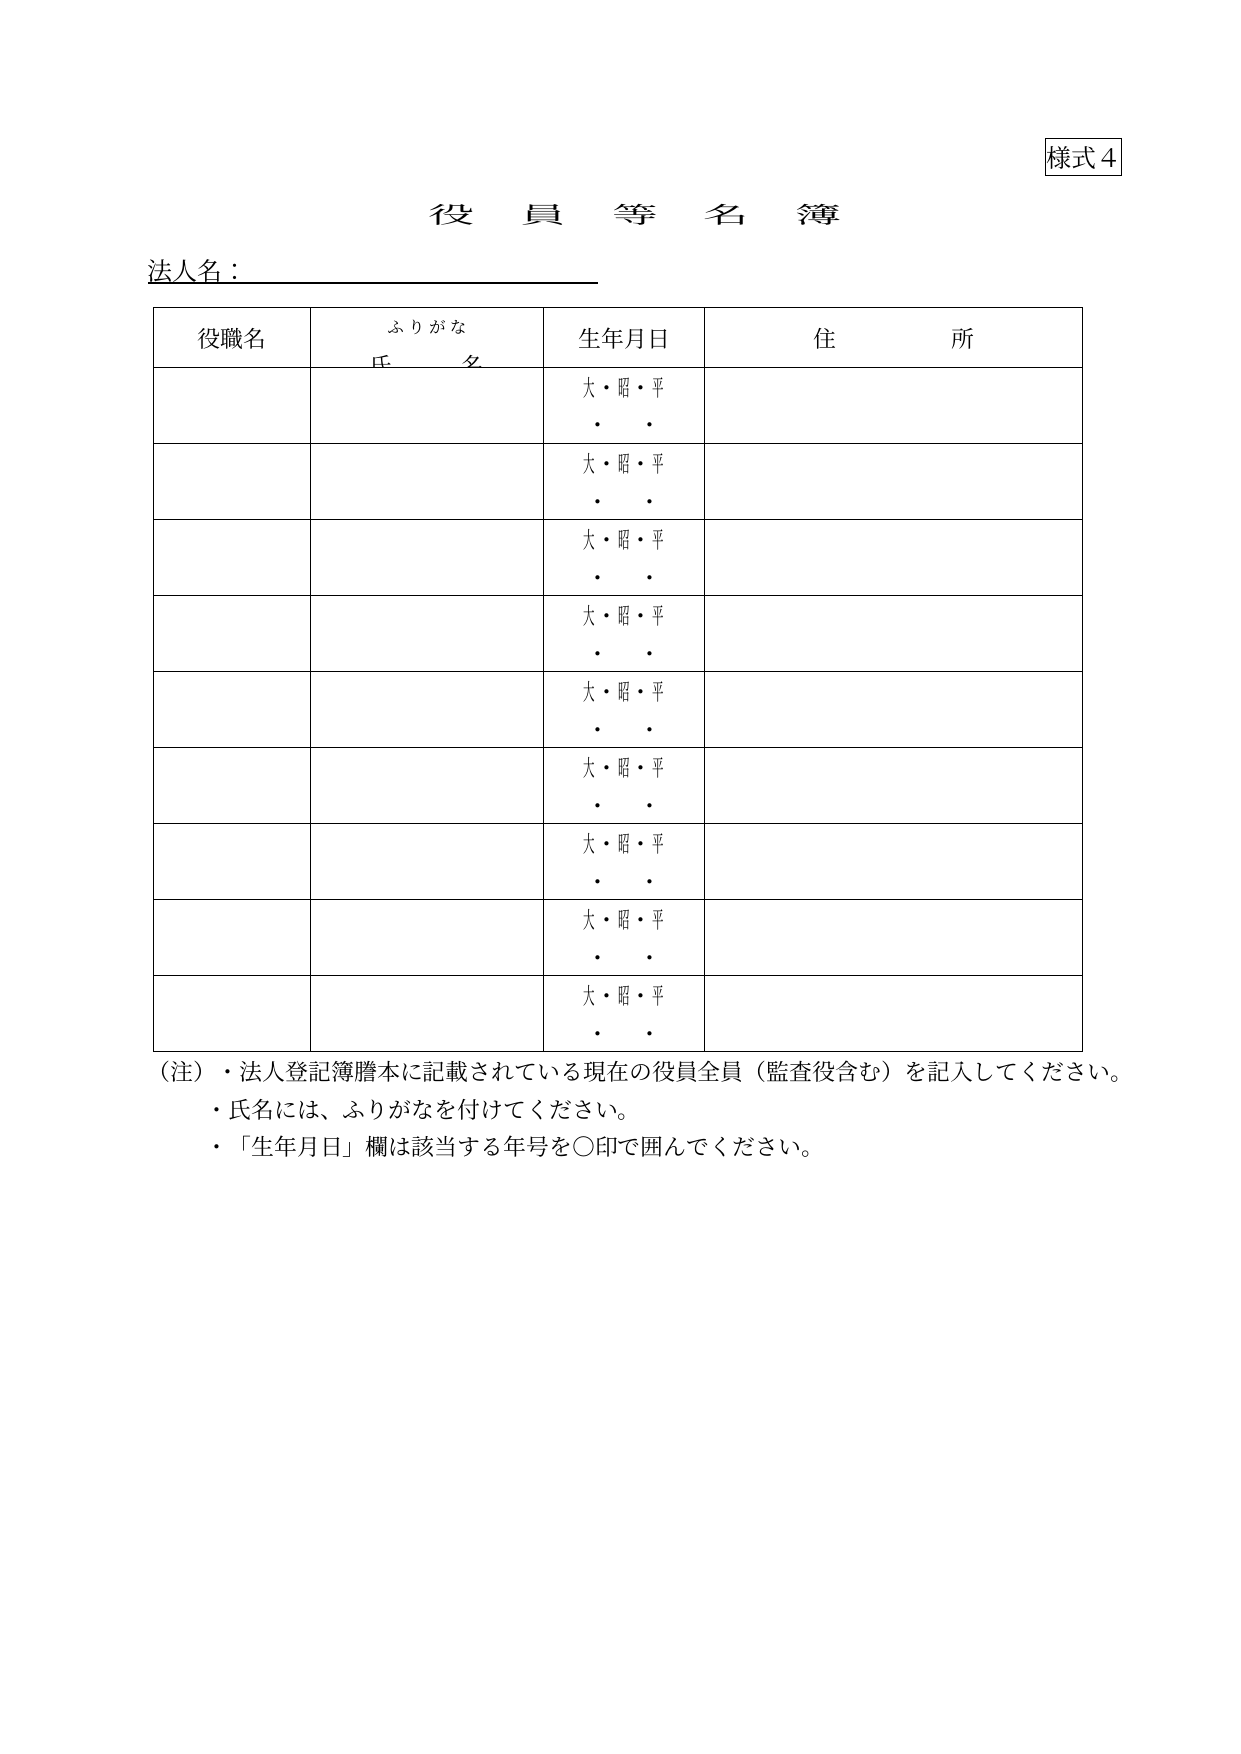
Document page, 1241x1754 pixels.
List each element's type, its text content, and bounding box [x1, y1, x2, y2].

table_header ふ り が な 氏 名 [311, 308, 543, 367]
text （注）・法人登記簿謄本に記載されている現在の役員全員（監査役含む）を記入してください。 [148, 1052, 1152, 1089]
table_cell [705, 976, 1082, 1051]
table_cell [154, 672, 310, 747]
table_cell [311, 672, 543, 747]
text ・「生年月日」欄は該当する年号を○印で囲んでください。 [148, 1127, 1122, 1164]
table_cell [705, 444, 1082, 519]
table_cell 大・昭・平 ・ ・ [544, 444, 704, 519]
table_cell [311, 748, 543, 823]
table_cell [705, 824, 1082, 899]
table_cell 大・昭・平 ・ ・ [544, 900, 704, 975]
table_cell [154, 748, 310, 823]
table_cell [705, 368, 1082, 443]
table_cell [311, 824, 543, 899]
table_cell [154, 596, 310, 671]
table_cell 大・昭・平 ・ ・ [544, 748, 704, 823]
table_cell [705, 900, 1082, 975]
table_cell 大・昭・平 ・ ・ [544, 368, 704, 443]
table_cell [154, 976, 310, 1051]
table_cell [311, 976, 543, 1051]
table_cell 大・昭・平 ・ ・ [544, 672, 704, 747]
table_cell [154, 520, 310, 595]
table_cell [154, 444, 310, 519]
table_cell 大・昭・平 ・ ・ [544, 976, 704, 1051]
table_cell [154, 900, 310, 975]
table_cell [154, 824, 310, 899]
table_cell [311, 368, 543, 443]
table_cell [705, 748, 1082, 823]
table_header 住 所 [705, 308, 1082, 367]
table_header 生年月日 [544, 308, 704, 367]
table_cell 大・昭・平 ・ ・ [544, 596, 704, 671]
text ・氏名には、ふりがなを付けてください。 [148, 1089, 1152, 1127]
table_cell [311, 900, 543, 975]
table_cell 大・昭・平 ・ ・ [544, 520, 704, 595]
table_cell [705, 520, 1082, 595]
table_cell 大・昭・平 ・ ・ [544, 824, 704, 899]
table_cell [705, 596, 1082, 671]
table_cell [705, 672, 1082, 747]
text 法人名： [148, 251, 1122, 288]
table_cell [311, 520, 543, 595]
text 様式４ [148, 119, 1122, 194]
table_cell [311, 596, 543, 671]
table_header 役職名 [154, 308, 310, 367]
table_cell [154, 368, 310, 443]
text 役 員 等 名 簿 [148, 194, 1122, 232]
table_cell [311, 444, 543, 519]
